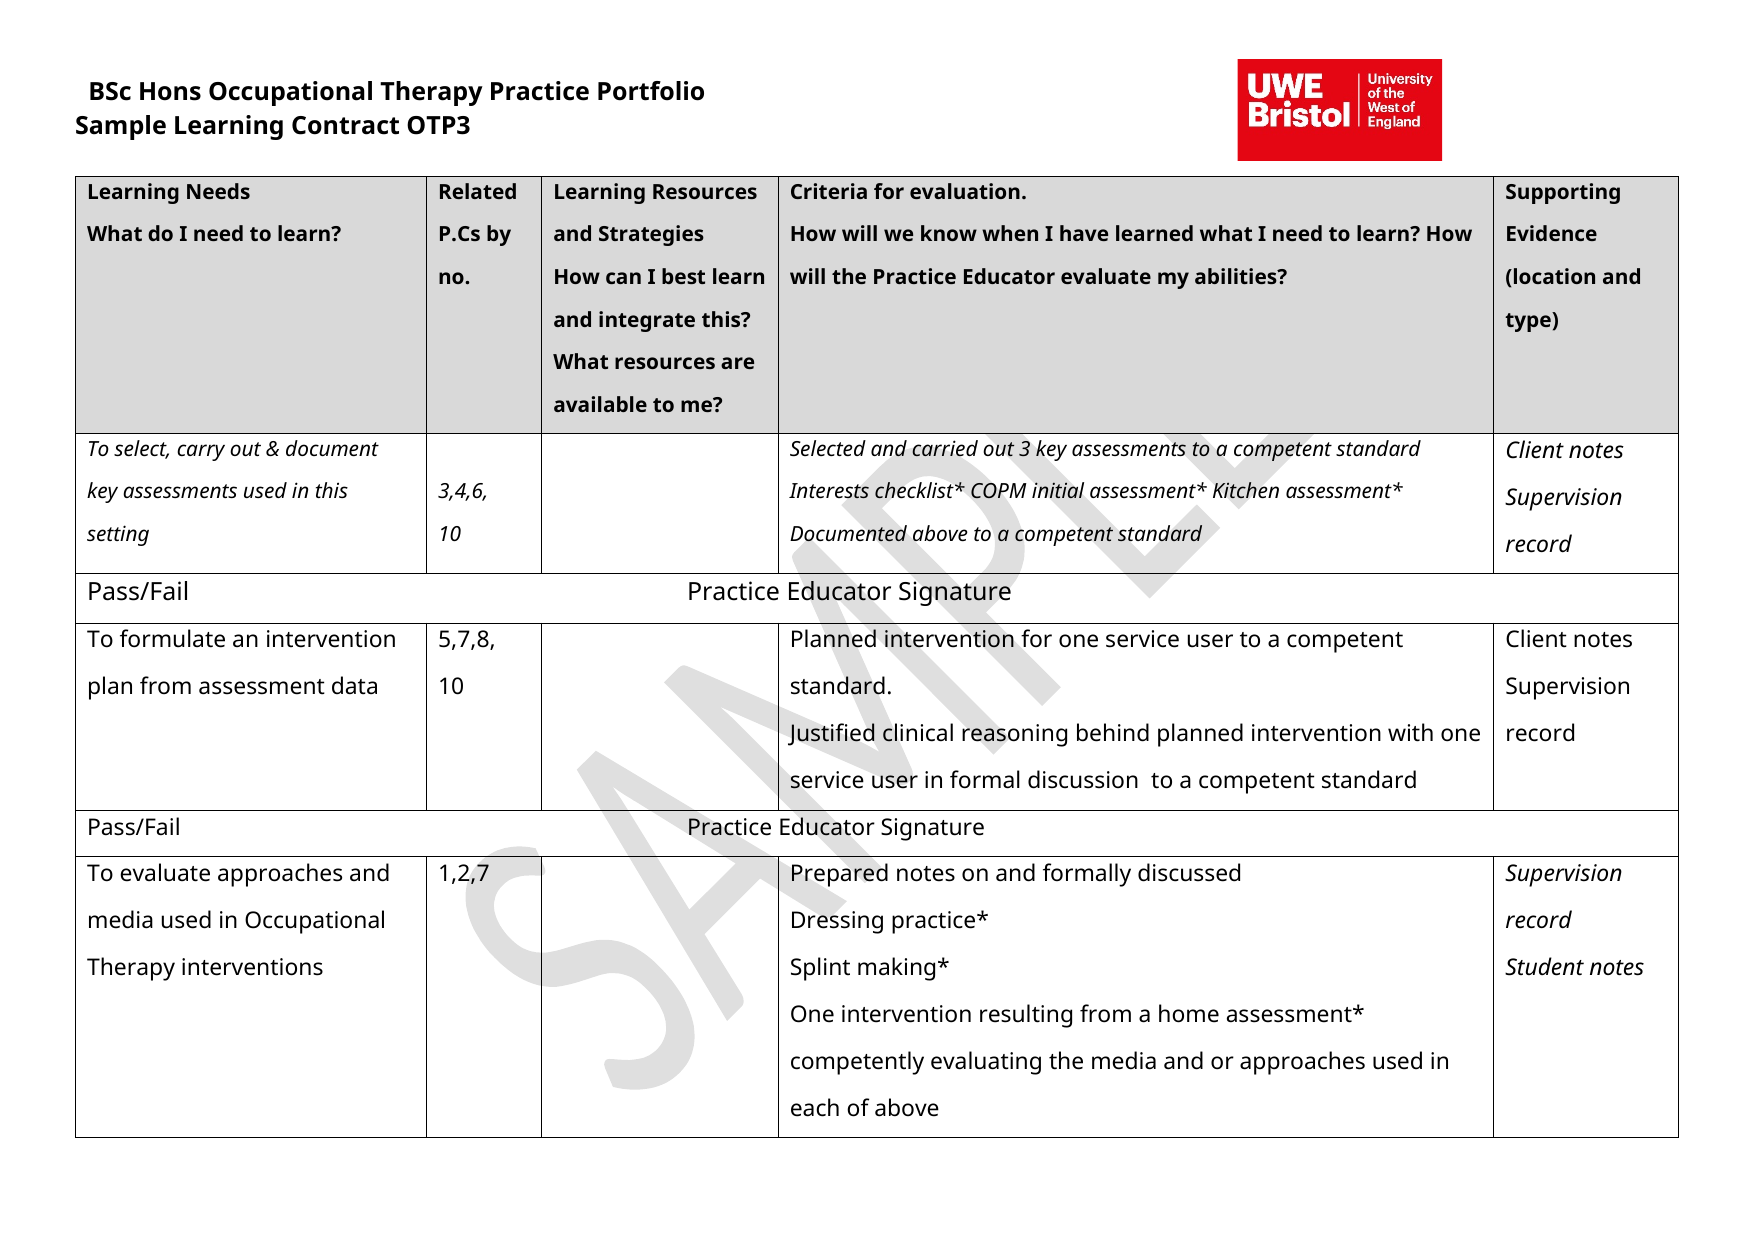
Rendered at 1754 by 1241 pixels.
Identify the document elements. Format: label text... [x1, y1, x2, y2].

table_cell To evaluate approaches and media used in Occupational Therapy interventions [76, 857, 426, 1137]
table_cell 1,2,7 [427, 857, 541, 1137]
table_header Learning Needs What do I need to learn? [76, 177, 426, 433]
table_header Supporting Evidence (location and type) [1494, 177, 1678, 433]
table_cell 5,7,8, 10 [427, 624, 541, 809]
table_cell Client notes Supervision record [1494, 624, 1678, 809]
table_cell [542, 434, 778, 573]
table_cell Client notes Supervision record [1494, 434, 1678, 573]
table_header Related P.Cs by no. [427, 177, 541, 433]
table_cell Pass/Fail Practice Educator Signature [76, 574, 1678, 622]
picture [1236, 59, 1442, 160]
table_cell Planned intervention for one service user to a competent standard. Justified clinical reasoning behind planned intervention with one service user in formal discussion to a competent standard [779, 624, 1493, 809]
table_cell [542, 857, 778, 1137]
table_header Criteria for evaluation. How will we know when I have learned what I need to learn? How will the Practice Educator evaluate my abilities? [779, 177, 1493, 433]
table_cell To select, carry out & document key assessments used in this setting [76, 434, 426, 573]
table_cell 3,4,6, 10 [427, 434, 541, 573]
table_cell Pass/Fail Practice Educator Signature [76, 811, 1678, 856]
table_header Learning Resources and Strategies How can I best learn and integrate this? What resources are available to me? [542, 177, 778, 433]
table_cell Selected and carried out 3 key assessments to a competent standard Interests checklist* COPM initial assessment* Kitchen assessment* Documented above to a competent standard [779, 434, 1493, 573]
table_cell [542, 624, 778, 809]
table_cell To formulate an intervention plan from assessment data [76, 624, 426, 809]
table_cell Prepared notes on and formally discussed Dressing practice* Splint making* One intervention resulting from a home assessment* competently evaluating the media and or approaches used in each of above [779, 857, 1493, 1137]
table_cell Supervision record Student notes [1494, 857, 1678, 1137]
